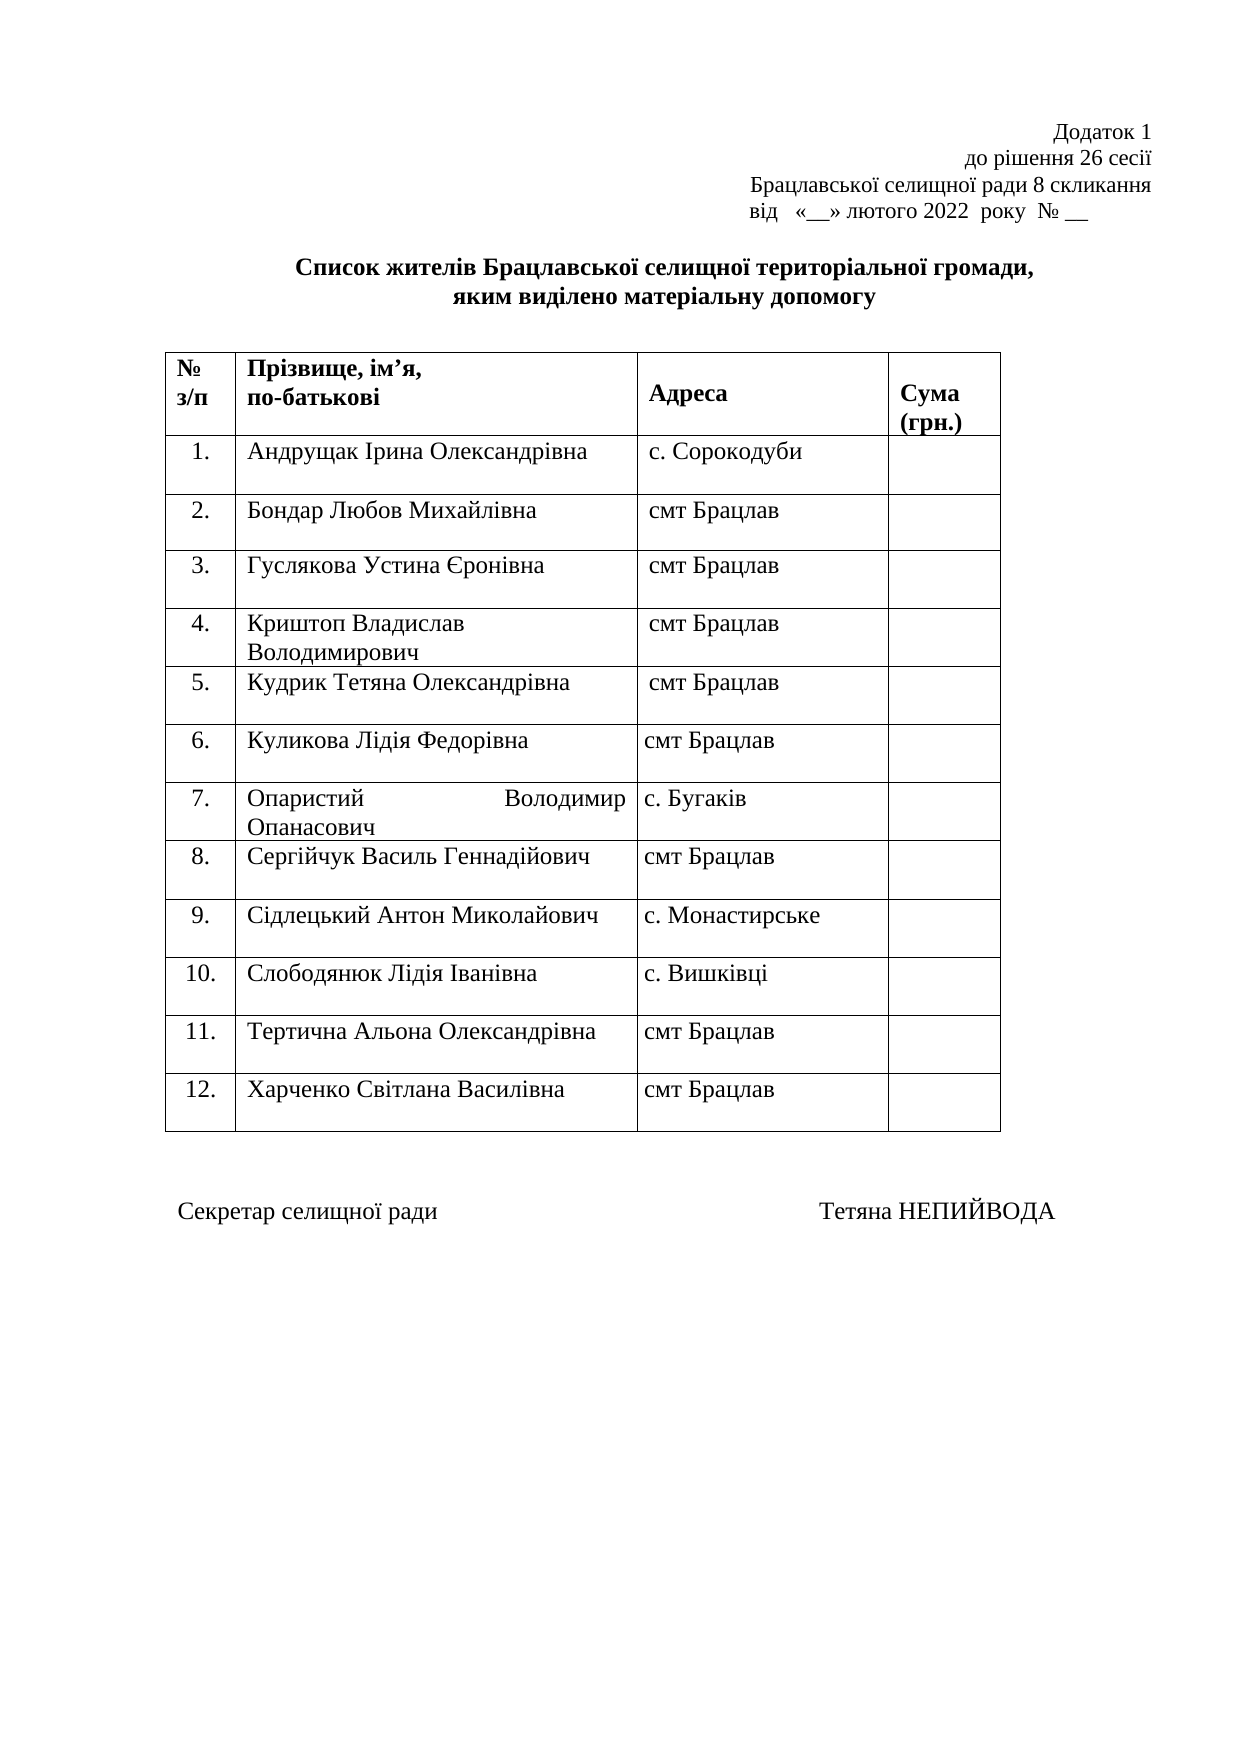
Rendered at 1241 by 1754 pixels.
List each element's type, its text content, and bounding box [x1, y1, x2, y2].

table_cell смт Брацлав [638, 667, 888, 724]
table_cell [889, 551, 1000, 607]
table_cell смт Брацлав [638, 551, 888, 607]
table_header Сума (грн.) [889, 353, 1000, 435]
table_cell [889, 841, 1000, 899]
table_cell с. Бугаків [638, 783, 888, 840]
table_cell 7. [166, 783, 235, 840]
table_cell 5. [166, 667, 235, 724]
table_cell 1. [166, 436, 235, 494]
table_cell [889, 1016, 1000, 1073]
table_cell с. Монастирське [638, 900, 888, 957]
table_cell 11. [166, 1016, 235, 1073]
table_cell [889, 436, 1000, 494]
table_cell Криштоп Владислав Володимирович [236, 609, 637, 666]
table_cell Кудрик Тетяна Олександрівна [236, 667, 637, 724]
table_cell с. Сорокодуби [638, 436, 888, 494]
table_header № з/п [166, 353, 235, 435]
table_cell 8. [166, 841, 235, 899]
table_cell [889, 783, 1000, 840]
text Брацлавської селищної ради 8 скликання [177, 171, 1152, 197]
table_cell Сергійчук Василь Геннадійович [236, 841, 637, 899]
table_cell Куликова Лідія Федорівна [236, 725, 637, 782]
table_cell смт Брацлав [638, 1074, 888, 1131]
table_cell [889, 495, 1000, 549]
table_header Адреса [638, 353, 888, 435]
table_cell смт Брацлав [638, 495, 888, 549]
text Список жителів Брацлавської селищної територіальної громади, [177, 252, 1152, 281]
table_cell 2. [166, 495, 235, 549]
table_header Прізвище, ім’я, по-батькові [236, 353, 637, 435]
table_cell Тертична Альона Олександрівна [236, 1016, 637, 1073]
table_cell [889, 958, 1000, 1015]
table_cell Андрущак Ірина Олександрівна [236, 436, 637, 494]
table_cell Гуслякова Устина Єронівна [236, 551, 637, 607]
table_cell [889, 900, 1000, 957]
table_cell смт Брацлав [638, 1016, 888, 1073]
text яким виділено матеріальну допомогу [177, 281, 1152, 310]
table_cell смт Брацлав [638, 609, 888, 666]
table_cell 12. [166, 1074, 235, 1131]
table_cell смт Брацлав [638, 725, 888, 782]
table_cell 10. [166, 958, 235, 1015]
text Додаток 1 [177, 118, 1152, 144]
table_cell [889, 667, 1000, 724]
text Секретар селищної ради Тетяна НЕПИЙВОДА [177, 1196, 1152, 1225]
table_cell 9. [166, 900, 235, 957]
text від «__» лютого 2022 року № __ [177, 197, 1152, 223]
table_cell [889, 725, 1000, 782]
table_cell Бондар Любов Михайлівна [236, 495, 637, 549]
table_cell 6. [166, 725, 235, 782]
table_cell 3. [166, 551, 235, 607]
table_cell 4. [166, 609, 235, 666]
table_cell Харченко Світлана Василівна [236, 1074, 637, 1131]
text до рішення 26 сесії [177, 144, 1152, 171]
table_cell Опаристий Володимир Опанасович [236, 783, 637, 840]
table_cell смт Брацлав [638, 841, 888, 899]
table_cell с. Вишківці [638, 958, 888, 1015]
table_cell Слободянюк Лідія Іванівна [236, 958, 637, 1015]
table_cell [889, 1074, 1000, 1131]
table_cell [889, 609, 1000, 666]
table_cell Сідлецький Антон Миколайович [236, 900, 637, 957]
